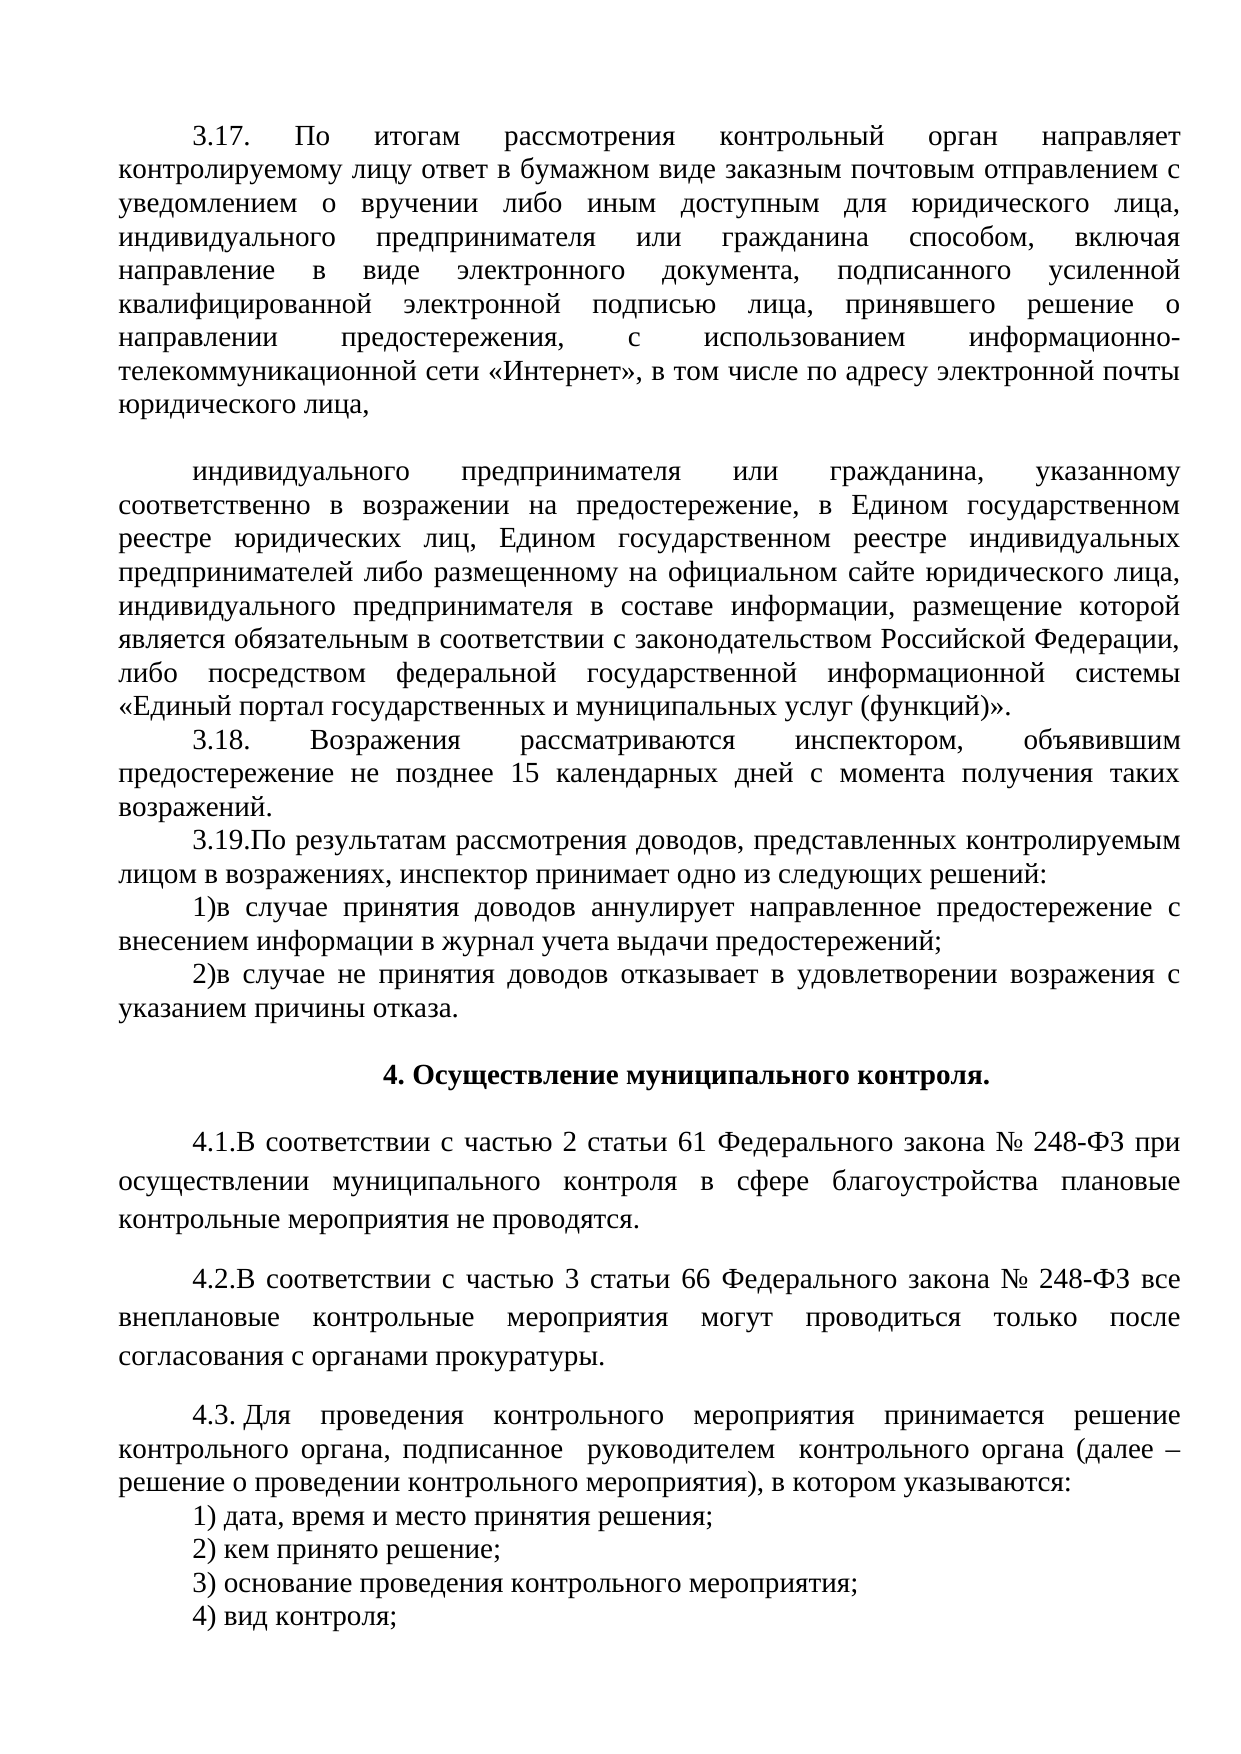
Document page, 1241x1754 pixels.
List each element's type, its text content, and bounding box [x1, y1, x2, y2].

text 3) основание проведения контрольного мероприятия; [118, 1565, 1181, 1598]
text 3.18. Возражения рассматриваются инспектором, объявившим предостережение не позднее 15 календарных дней с момента получения таких возражений. [118, 722, 1181, 822]
text 4) вид контроля; [118, 1598, 1181, 1632]
text 3.17. По итогам рассмотрения контрольный орган направляет контролируемому лицу ответ в бумажном виде заказным почтовым отправлением с уведомлением о вручении либо иным доступным для юридического лица, индивидуального предпринимателя или гражданина способом, включая направление в виде электронного документа, подписанного усиленной квалифицированной электронной подписью лица, принявшего решение о направлении предостережения, с использованием информационно-телекоммуникационной сети «Интернет», в том числе по адресу электронной почты юридического лица, [118, 118, 1181, 420]
text 1)в случае принятия доводов аннулирует направленное предостережение с внесением информации в журнал учета выдачи предостережений; [118, 889, 1181, 957]
text 2)в случае не принятия доводов отказывает в удовлетворении возражения с указанием причины отказа. [118, 957, 1181, 1024]
text 3.19.По результатам рассмотрения доводов, представленных контролируемым лицом в возражениях, инспектор принимает одно из следующих решений: [118, 822, 1181, 889]
text 4.1.В соответствии с частью 2 статьи 61 Федерального закона № 248-ФЗ при осуществлении муниципального контроля в сфере благоустройства плановые контрольные мероприятия не проводятся. [118, 1124, 1181, 1235]
text индивидуального предпринимателя или гражданина, указанному соответственно в возражении на предостережение, в Едином государственном реестре юридических лиц, Едином государственном реестре индивидуальных предпринимателей либо размещенному на официальном сайте юридического лица, индивидуального предпринимателя в составе информации, размещение которой является обязательным в соответствии с законодательством Российской Федерации, либо посредством федеральной государственной информационной системы «Единый портал государственных и муниципальных услуг (функций)». [118, 453, 1181, 722]
text 4. Осуществление муниципального контроля. [118, 1057, 1181, 1091]
text 4.3. Для проведения контрольного мероприятия принимается решение контрольного органа, подписанное руководителем контрольного органа (далее – решение о проведении контрольного мероприятия), в котором указываются: [118, 1397, 1181, 1498]
text 4.2.В соответствии с частью 3 статьи 66 Федерального закона № 248-ФЗ все внеплановые контрольные мероприятия могут проводиться только после согласования с органами прокуратуры. [118, 1261, 1181, 1371]
text 2) кем принято решение; [118, 1531, 1181, 1565]
text 1) дата, время и место принятия решения; [118, 1498, 1181, 1531]
